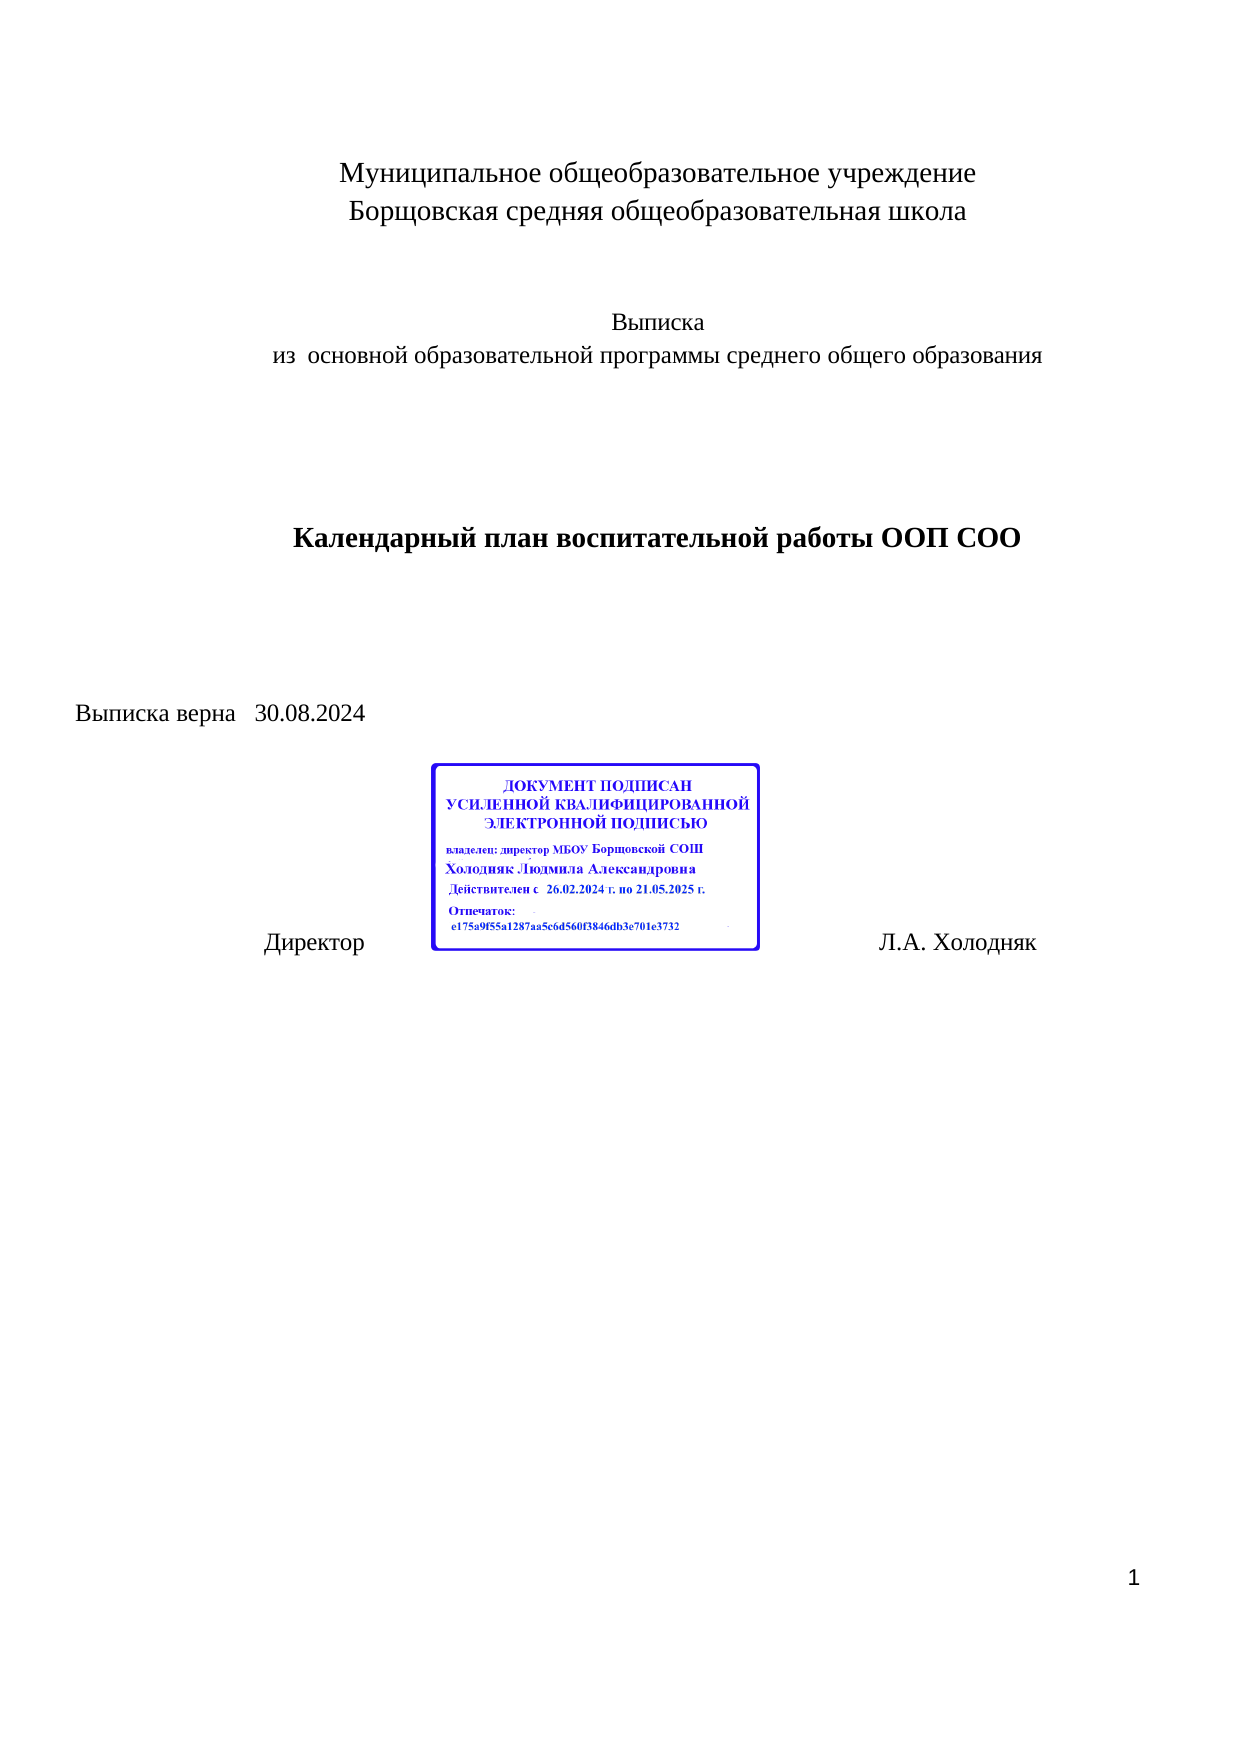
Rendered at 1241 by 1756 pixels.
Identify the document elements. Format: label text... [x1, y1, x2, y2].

text из основной образовательной программы среднего общего образования [268, 341, 1047, 369]
title Календарный план воспитательной работы ООП СОО [268, 521, 1047, 554]
text Выписка [268, 307, 1047, 336]
text Муниципальное общеобразовательное учреждение Борщовская средняя общеобразовательная школа [268, 155, 1047, 227]
text Выписка верна 30.08.2024 [75, 698, 1226, 726]
picture [431, 763, 760, 951]
